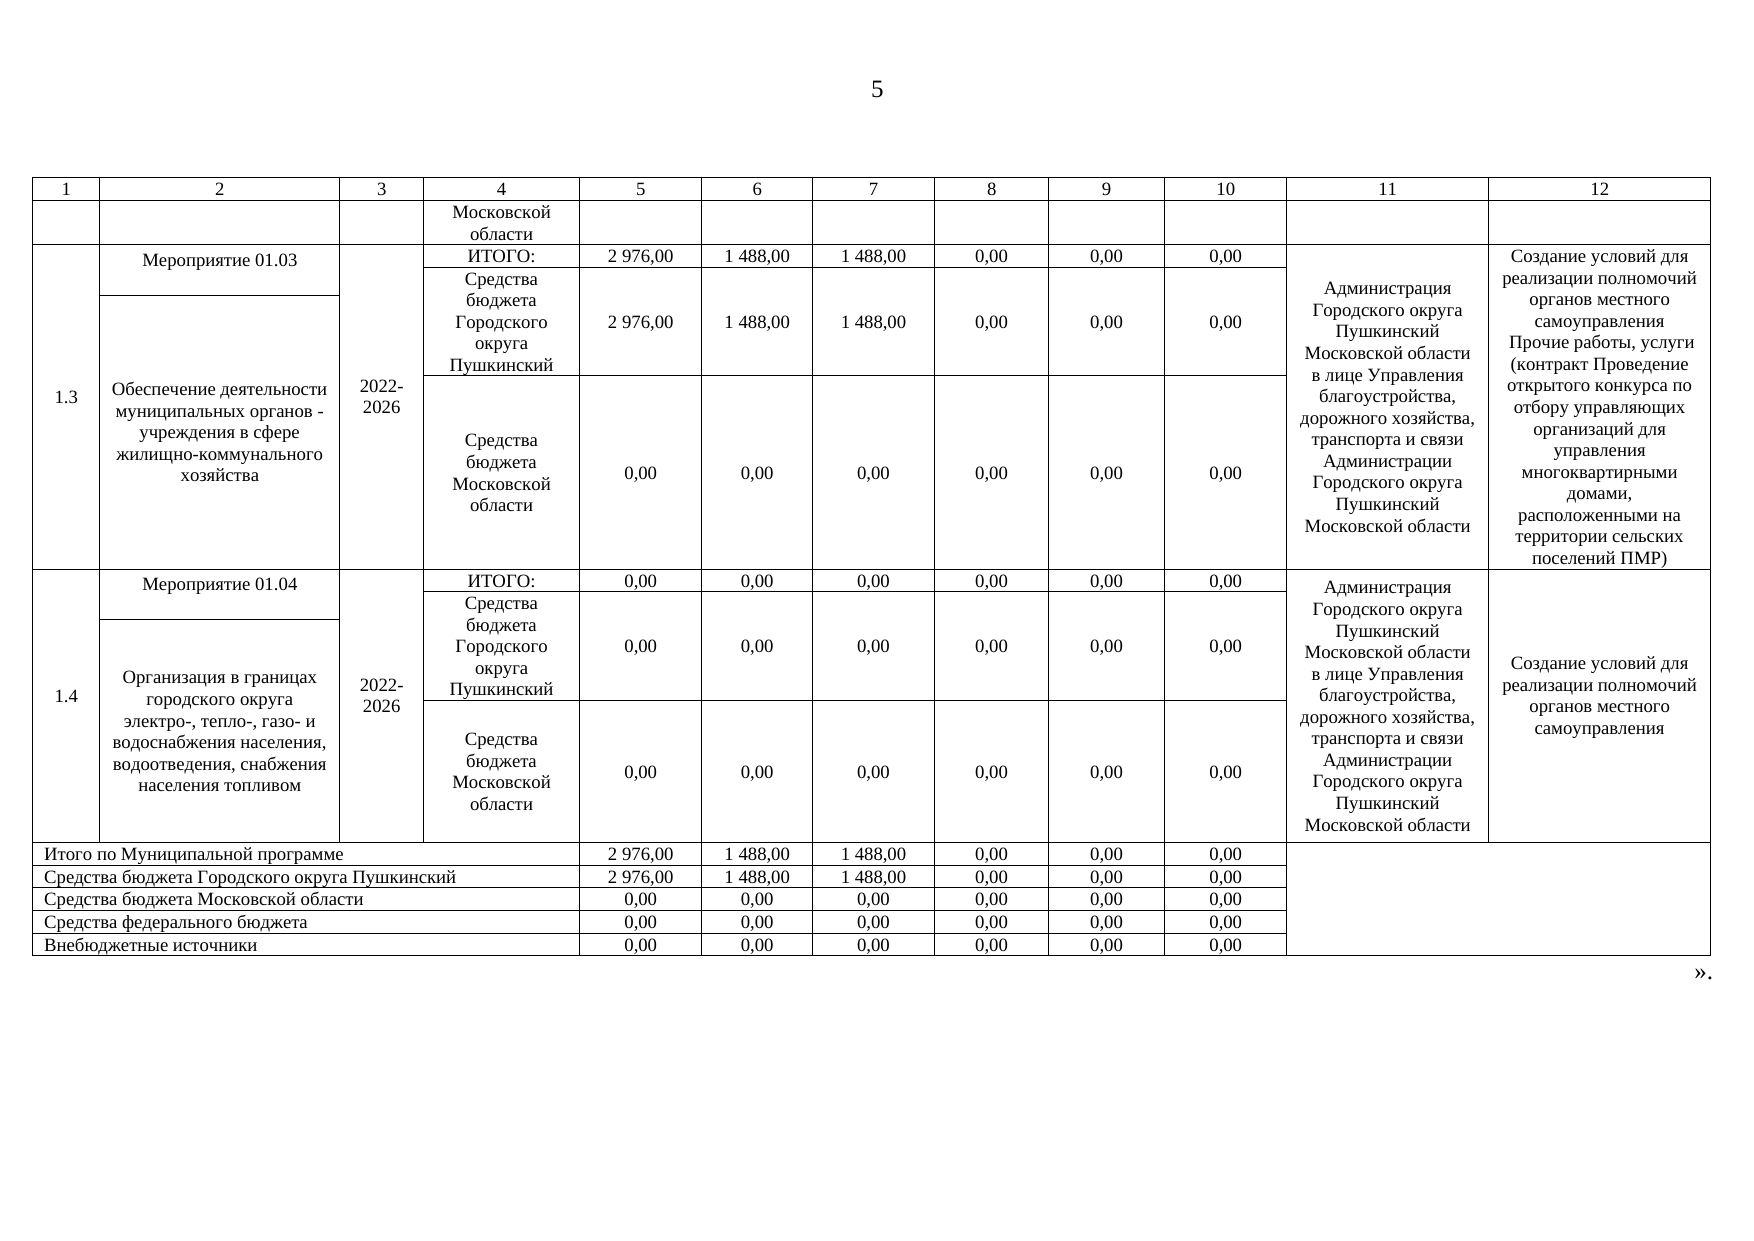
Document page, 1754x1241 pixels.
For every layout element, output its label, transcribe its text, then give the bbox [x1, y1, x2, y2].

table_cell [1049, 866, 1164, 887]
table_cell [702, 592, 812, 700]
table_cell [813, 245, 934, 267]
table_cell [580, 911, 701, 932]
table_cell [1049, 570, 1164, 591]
text ». [193, 956, 1713, 985]
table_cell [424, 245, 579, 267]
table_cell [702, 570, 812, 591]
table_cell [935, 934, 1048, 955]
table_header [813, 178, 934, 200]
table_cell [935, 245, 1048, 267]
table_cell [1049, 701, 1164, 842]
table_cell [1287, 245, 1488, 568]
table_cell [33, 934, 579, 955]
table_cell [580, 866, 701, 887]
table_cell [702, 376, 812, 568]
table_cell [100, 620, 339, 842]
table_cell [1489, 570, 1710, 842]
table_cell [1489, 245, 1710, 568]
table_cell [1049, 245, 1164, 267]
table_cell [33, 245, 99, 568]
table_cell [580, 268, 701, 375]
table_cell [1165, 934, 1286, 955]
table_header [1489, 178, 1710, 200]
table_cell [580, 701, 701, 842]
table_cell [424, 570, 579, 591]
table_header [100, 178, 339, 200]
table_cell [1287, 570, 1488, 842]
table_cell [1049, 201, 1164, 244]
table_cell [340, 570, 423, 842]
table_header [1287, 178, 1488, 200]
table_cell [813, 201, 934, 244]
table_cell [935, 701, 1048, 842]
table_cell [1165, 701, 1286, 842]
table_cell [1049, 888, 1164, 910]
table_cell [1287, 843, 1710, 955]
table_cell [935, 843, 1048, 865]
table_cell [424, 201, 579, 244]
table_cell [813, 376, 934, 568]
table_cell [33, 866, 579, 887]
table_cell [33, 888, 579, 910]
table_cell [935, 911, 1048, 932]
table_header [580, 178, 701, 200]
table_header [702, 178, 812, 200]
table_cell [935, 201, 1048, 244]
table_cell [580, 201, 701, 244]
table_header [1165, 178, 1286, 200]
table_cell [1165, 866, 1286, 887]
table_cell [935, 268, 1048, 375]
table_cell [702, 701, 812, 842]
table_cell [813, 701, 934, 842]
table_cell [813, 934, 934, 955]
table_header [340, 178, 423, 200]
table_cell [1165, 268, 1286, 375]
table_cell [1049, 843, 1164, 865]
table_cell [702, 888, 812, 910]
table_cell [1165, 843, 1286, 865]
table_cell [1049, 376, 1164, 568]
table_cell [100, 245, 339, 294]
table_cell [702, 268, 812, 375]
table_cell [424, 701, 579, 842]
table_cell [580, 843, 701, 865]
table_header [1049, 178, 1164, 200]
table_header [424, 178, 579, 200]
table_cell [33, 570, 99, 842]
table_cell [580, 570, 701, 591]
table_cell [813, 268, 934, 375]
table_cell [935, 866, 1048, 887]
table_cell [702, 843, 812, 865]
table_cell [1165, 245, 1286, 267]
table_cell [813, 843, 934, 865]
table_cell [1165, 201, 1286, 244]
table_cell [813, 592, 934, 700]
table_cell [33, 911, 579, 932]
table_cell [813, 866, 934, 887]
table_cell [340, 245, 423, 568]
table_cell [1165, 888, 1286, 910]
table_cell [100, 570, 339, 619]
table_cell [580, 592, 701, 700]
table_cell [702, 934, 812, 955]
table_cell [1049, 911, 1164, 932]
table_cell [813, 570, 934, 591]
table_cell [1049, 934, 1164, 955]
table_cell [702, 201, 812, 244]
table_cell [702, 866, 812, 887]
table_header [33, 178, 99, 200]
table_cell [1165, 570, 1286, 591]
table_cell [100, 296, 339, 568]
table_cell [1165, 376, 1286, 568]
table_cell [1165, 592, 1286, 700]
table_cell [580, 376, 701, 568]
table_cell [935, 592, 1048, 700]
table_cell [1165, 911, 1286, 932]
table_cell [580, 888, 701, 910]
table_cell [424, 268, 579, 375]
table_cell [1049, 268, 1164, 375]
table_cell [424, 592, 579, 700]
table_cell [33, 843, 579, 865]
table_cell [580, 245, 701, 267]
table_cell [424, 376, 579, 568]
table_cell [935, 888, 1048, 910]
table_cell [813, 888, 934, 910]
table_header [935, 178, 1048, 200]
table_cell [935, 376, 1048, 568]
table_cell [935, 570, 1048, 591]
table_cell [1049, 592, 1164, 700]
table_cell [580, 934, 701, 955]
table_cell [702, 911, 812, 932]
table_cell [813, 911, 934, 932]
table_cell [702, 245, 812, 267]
